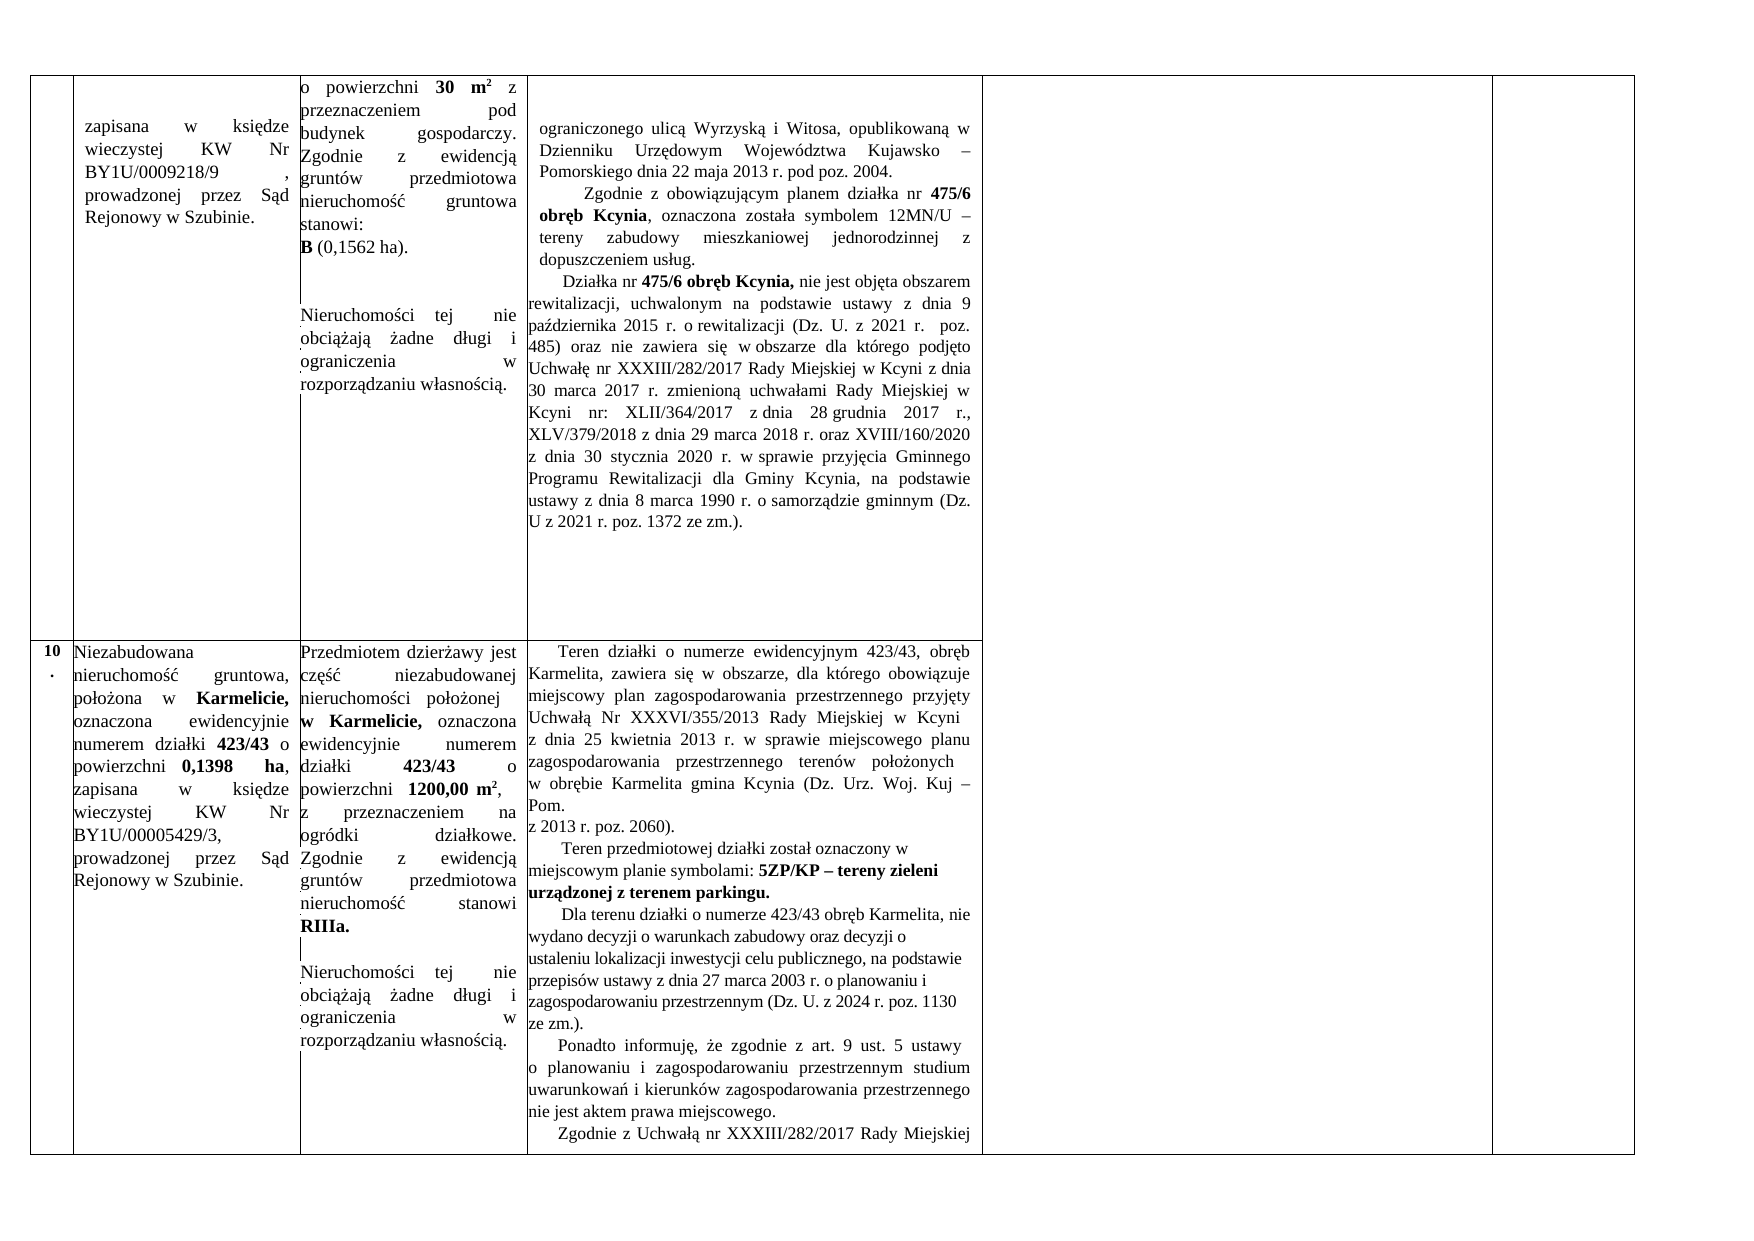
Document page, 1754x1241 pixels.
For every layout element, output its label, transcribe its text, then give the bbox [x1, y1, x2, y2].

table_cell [301, 76, 527, 640]
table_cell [528, 641, 982, 1154]
table_cell 9. [31, 76, 73, 640]
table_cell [74, 641, 300, 1154]
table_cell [301, 641, 527, 1154]
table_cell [528, 76, 982, 640]
table_cell 10. [31, 641, 73, 1154]
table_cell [74, 76, 300, 640]
